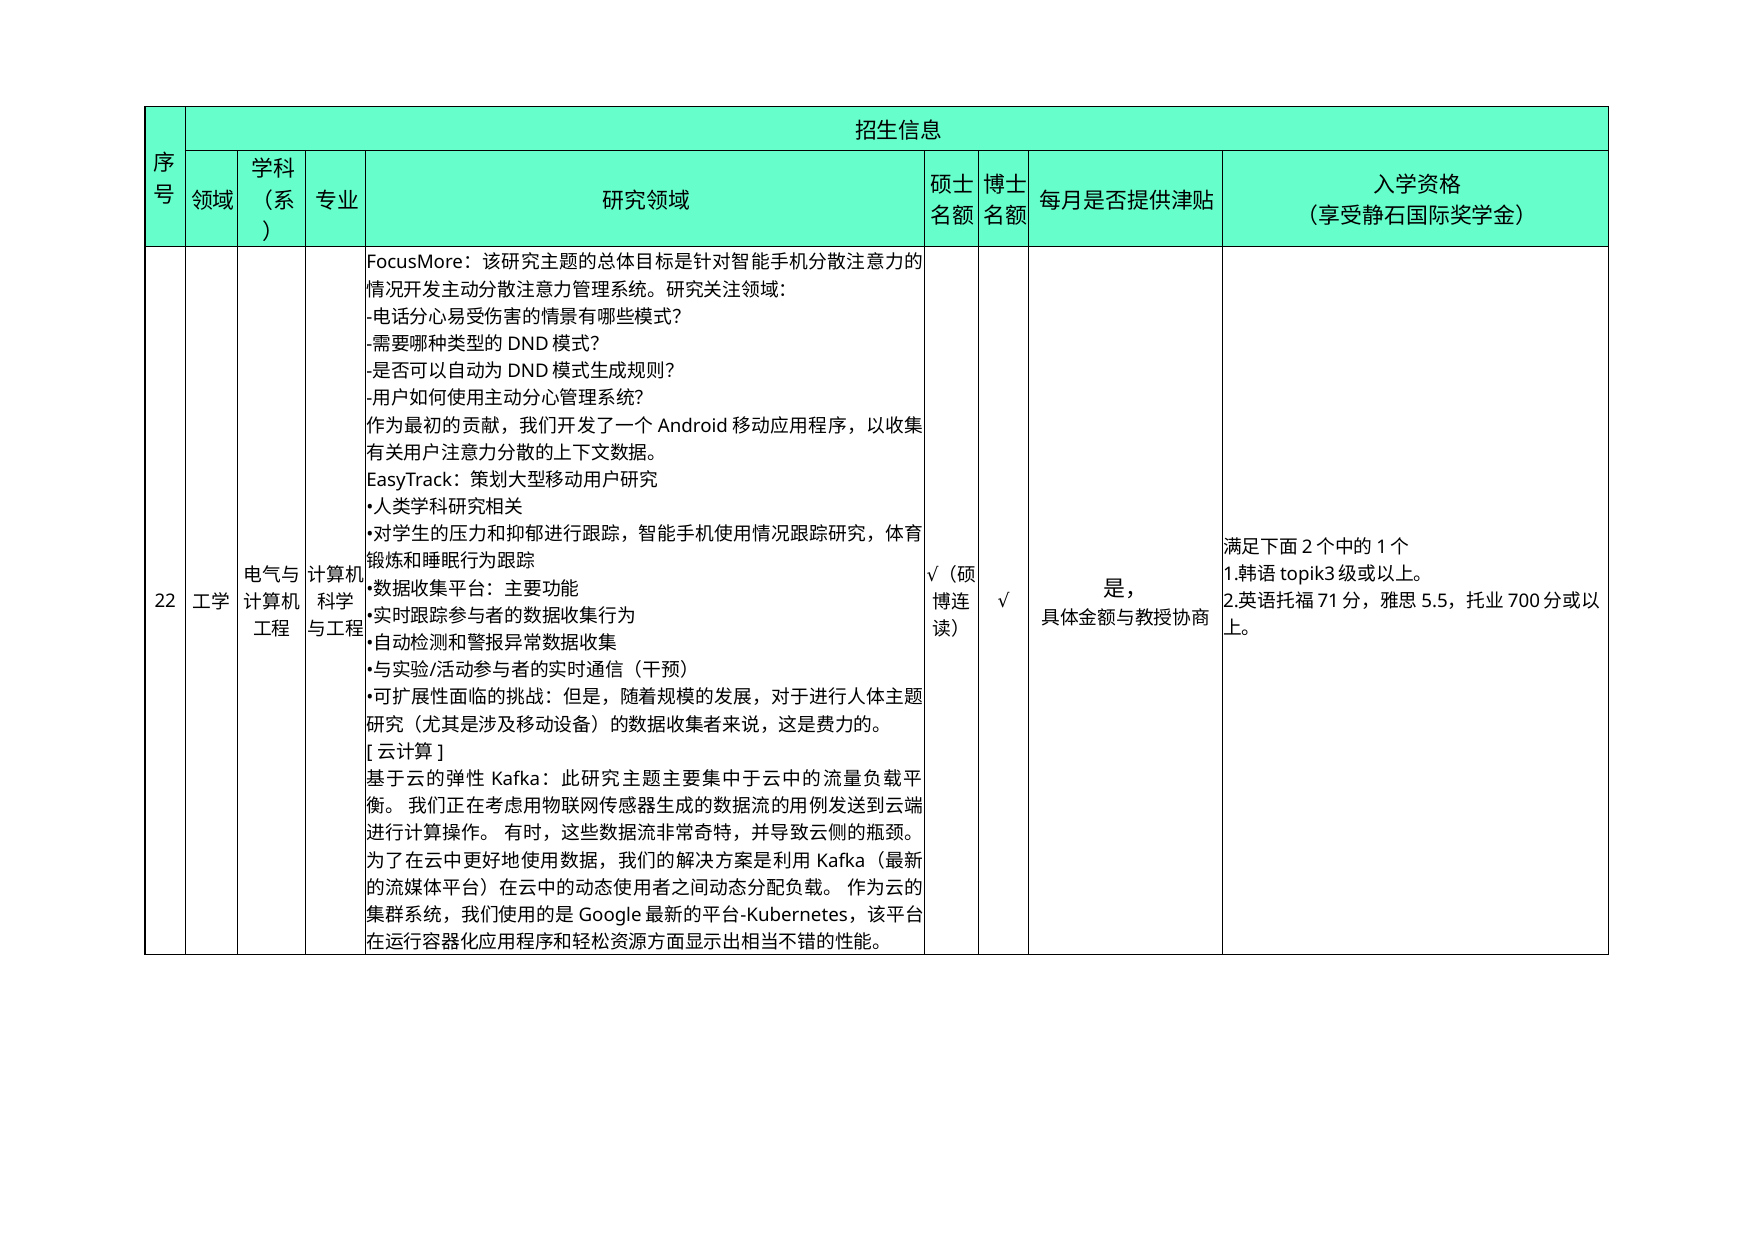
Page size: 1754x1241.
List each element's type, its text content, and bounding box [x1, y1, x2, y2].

table_cell 电气与计算机工程 [238, 247, 305, 954]
table_cell 入学资格 （享受静石国际奖学金） [1223, 151, 1608, 246]
table_cell 工学 [186, 247, 237, 954]
table_cell 计算机科学 与工程 [306, 247, 365, 954]
table_cell √（硕博连读） [925, 247, 978, 954]
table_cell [1223, 247, 1608, 954]
table_header 序号 [146, 107, 185, 246]
table_cell 学科（系） [238, 151, 305, 246]
table_cell √ [979, 247, 1028, 954]
table_cell 领域 [186, 151, 237, 246]
table_cell 研究领域 [366, 151, 924, 246]
table_cell 专业 [306, 151, 365, 246]
table_cell 是， 具体金额与教授协商 [1029, 247, 1222, 954]
table_cell 每月是否提供津贴 [1029, 151, 1222, 246]
table_cell FocusMore：该研究主题的总体目标是针对智能手机分散注意力的情况开发主动分散注意力管理系统。研究关注领域： -电话分心易受伤害的情景有哪些模式？ -需要哪种类型的DND模式？ -是否可以自动为DND模式生成规则？ -用户如何使用主动分心管理系统？ 作为最初的贡献，我们开发了一个Android移动应用程序，以收集有关用户注意力分散的上下文数据。 EasyTrack：策划大型移动用户研究 •人类学科研究相关 •对学生的压力和抑郁进行跟踪，智能手机使用情况跟踪研究，体育锻炼和睡眠行为跟踪 •数据收集平台：主要功能 •实时跟踪参与者的数据收集行为 •自动检测和警报异常数据收集 •与实验/活动参与者的实时通信（干预） •可扩展性面临的挑战：但是，随着规模的发展，对于进行人体主题研究（尤其是涉及移动设备）的数据收集者来说，这是费力的。 [ 云计算 ] 基于云的弹性Kafka：此研究主题主要集中于云中的流量负载平衡。 我们正在考虑用物联网传感器生成的数据流的用例发送到云端进行计算操作。 有时，这些数据流非常奇特，并导致云侧的瓶颈。 为了在云中更好地使用数据，我们的解决方案是利用Kafka（最新的流媒体平台）在云中的动态使用者之间动态分配负载。 作为云的集群系统，我们使用的是Google最新的平台-Kubernetes，该平台在运行容器化应用程序和轻松资源方面显示出相当不错的性能。 [366, 247, 924, 954]
table_cell 22 [146, 247, 185, 954]
table_header 招生信息 [186, 107, 1608, 150]
table_cell 硕士名额 [925, 151, 978, 246]
table_cell 博士名额 [979, 151, 1028, 246]
